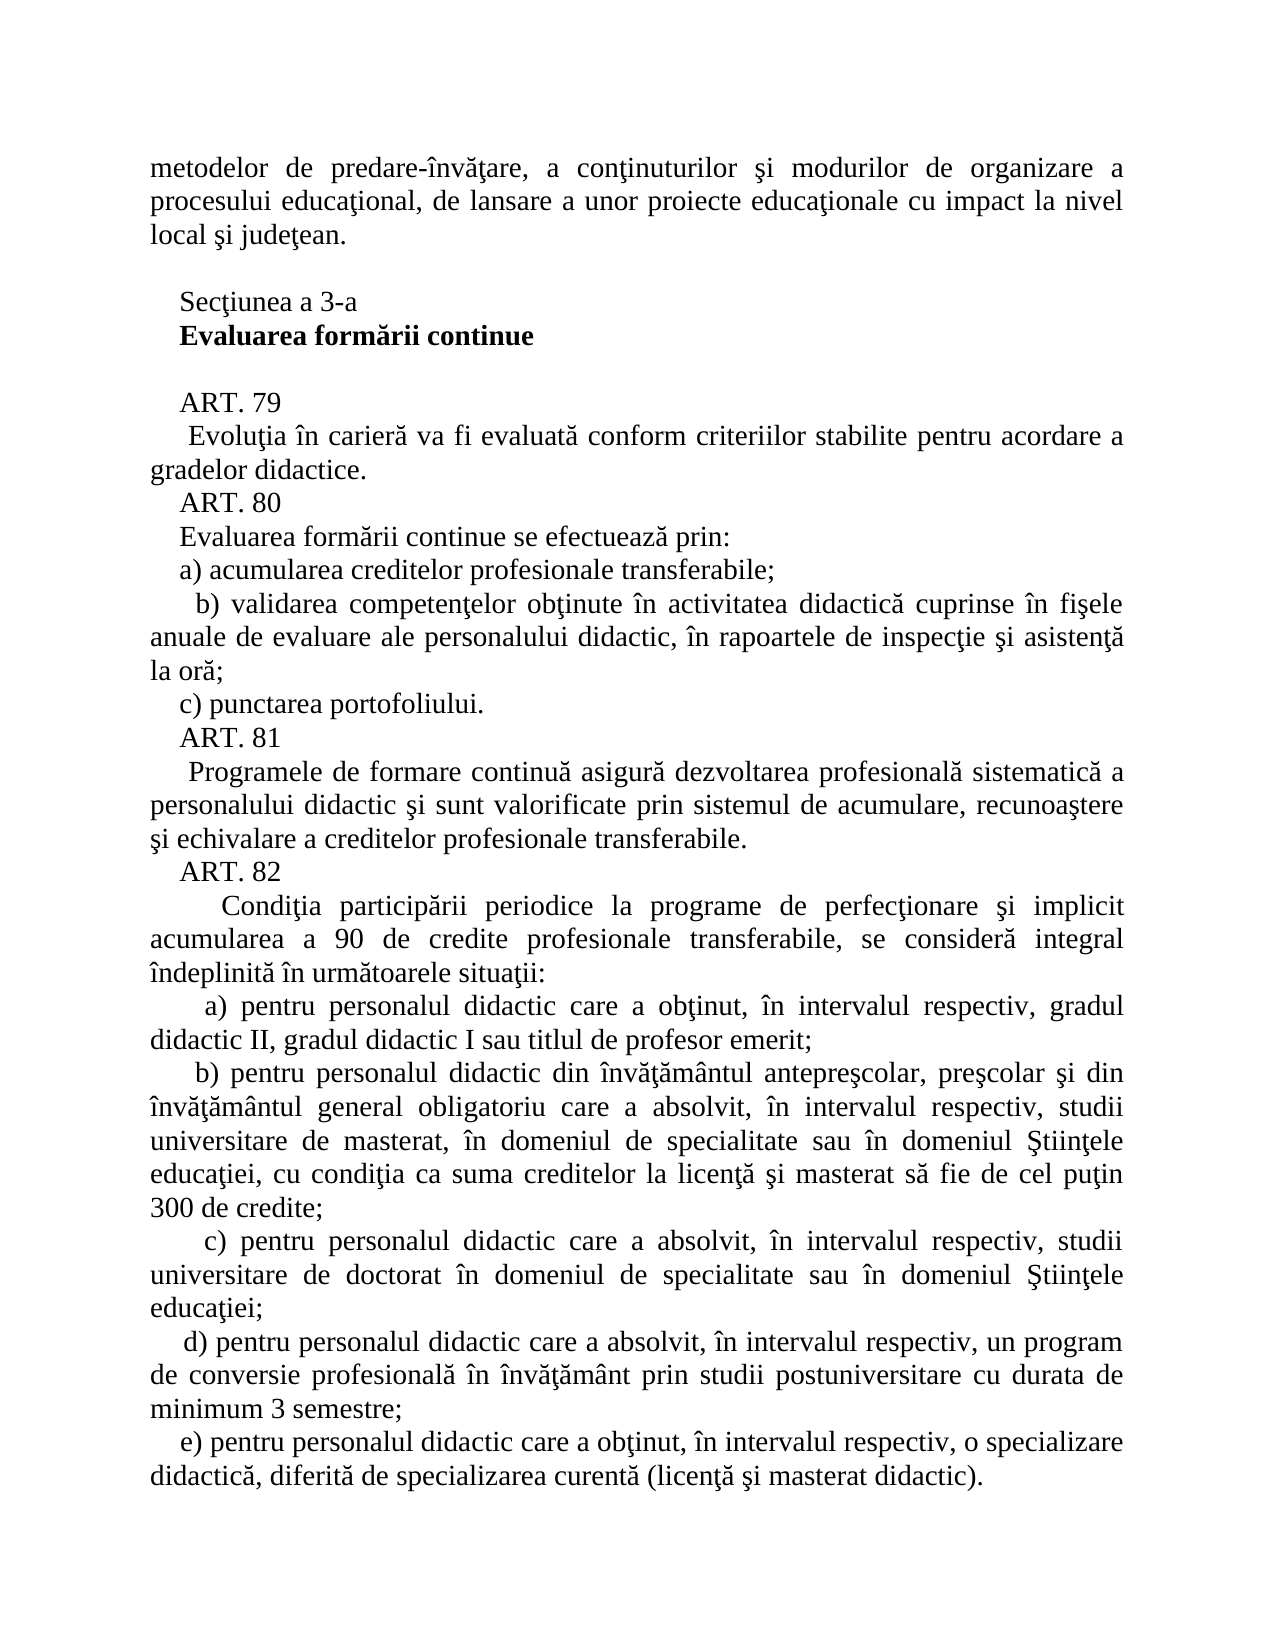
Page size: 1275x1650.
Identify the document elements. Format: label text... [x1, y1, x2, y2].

text d) pentru personalul didactic care a absolvit, în intervalul respectiv, un program de conversie profesională în învăţământ prin studii postuniversitare cu durata de minimum 3 semestre; [150, 1324, 1125, 1424]
text Evaluarea formării continue se efectuează prin: [150, 519, 1125, 552]
text Condiţia participării periodice la programe de perfecţionare şi implicit acumularea a 90 de credite profesionale transferabile, se consideră integral îndeplinită în următoarele situaţii: [150, 888, 1125, 988]
text ART. 82 [150, 854, 1125, 888]
text a) pentru personalul didactic care a obţinut, în intervalul respectiv, gradul didactic II, gradul didactic I sau titlul de profesor emerit; [150, 988, 1125, 1056]
text Programele de formare continuă asigură dezvoltarea profesională sistematică a personalului didactic şi sunt valorificate prin sistemul de acumulare, recunoaştere şi echivalare a creditelor profesionale transferabile. [150, 754, 1125, 854]
text c) pentru personalul didactic care a absolvit, în intervalul respectiv, studii universitare de doctorat în domeniul de specialitate sau în domeniul Ştiinţele educaţiei; [150, 1223, 1125, 1324]
text ART. 79 [150, 385, 1125, 418]
text Evoluţia în carieră va fi evaluată conform criteriilor stabilite pentru acordare a gradelor didactice. [150, 418, 1125, 485]
text a) acumularea creditelor profesionale transferabile; [150, 552, 1125, 586]
text ART. 80 [150, 485, 1125, 519]
text Secţiunea a 3-a [150, 284, 1125, 318]
text c) punctarea portofoliului. [150, 687, 1125, 720]
text b) pentru personalul didactic din învăţământul antepreşcolar, preşcolar şi din învăţământul general obligatoriu care a absolvit, în intervalul respectiv, studii universitare de masterat, în domeniul de specialitate sau în domeniul Ştiinţele educaţiei, cu condiţia ca suma creditelor la licenţă şi masterat să fie de cel puţin 300 de credite; [150, 1056, 1125, 1223]
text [150, 150, 1125, 251]
text e) pentru personalul didactic care a obţinut, în intervalul respectiv, o specializare didactică, diferită de specializarea curentă (licenţă şi masterat didactic). [150, 1424, 1125, 1492]
text Evaluarea formării continue [150, 318, 1125, 351]
text b) validarea competenţelor obţinute în activitatea didactică cuprinse în fişele anuale de evaluare ale personalului didactic, în rapoartele de inspecţie şi asistenţă la oră; [150, 586, 1125, 687]
text ART. 81 [150, 720, 1125, 754]
